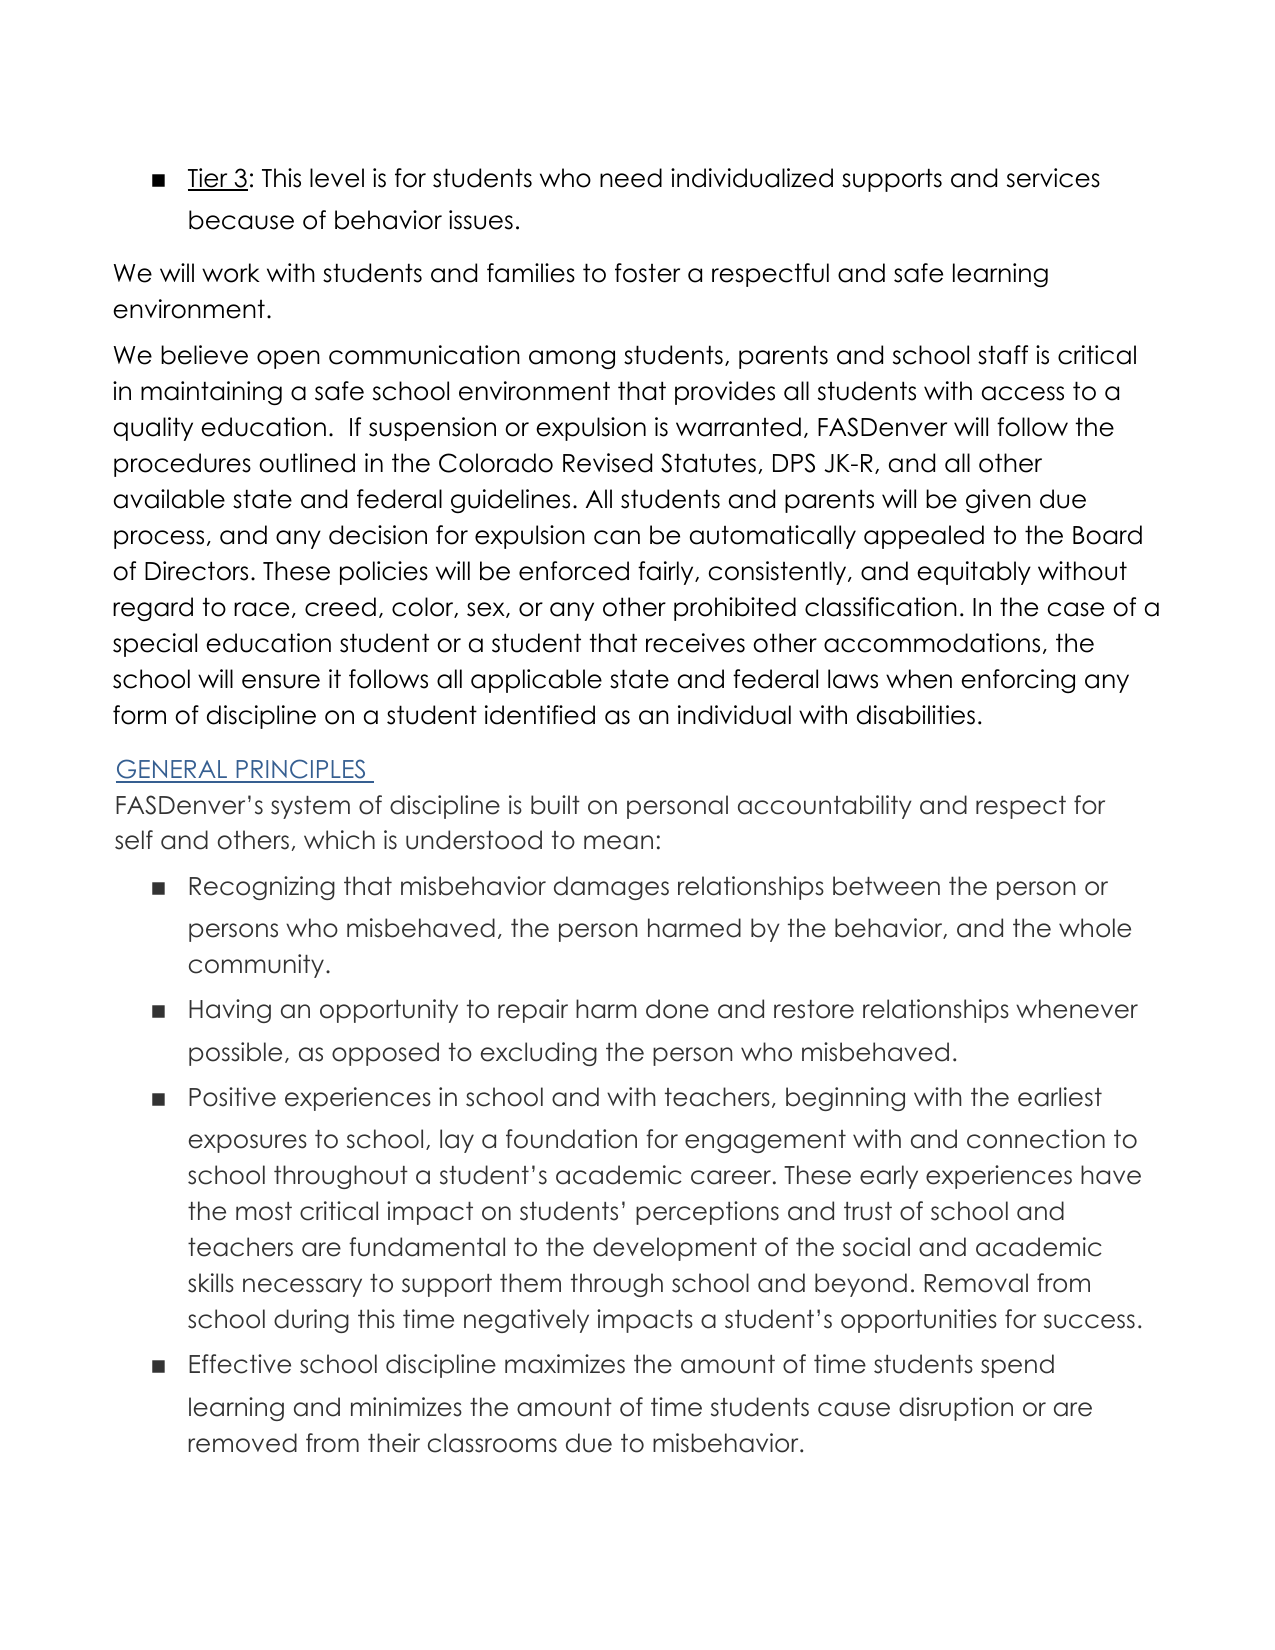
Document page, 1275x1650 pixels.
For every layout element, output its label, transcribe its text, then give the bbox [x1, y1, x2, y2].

list Having an opportunity to repair harm done and restore relationships whenever possible, as opposed to excluding the person who misbehaved. [150, 982, 1145, 1069]
list Positive experiences in school and with teachers, beginning with the earliest exposures to school, lay a foundation for engagement with and connection to school throughout a student’s academic career. These early experiences have the most critical impact on students’ perceptions and trust of school and teachers are fundamental to the development of the social and academic skills necessary to support them through school and beyond. Removal from school during this time negatively impacts a student’s opportunities for success. [150, 1069, 1145, 1337]
list Recognizing that misbehavior damages relationships between the person or persons who misbehaved, the person harmed by the behavior, and the whole community. [150, 858, 1145, 981]
text GENERAL PRINCIPLES [115, 751, 1162, 786]
text We believe open communication among students, parents and school staff is critical in maintaining a safe school environment that provides all students with access to a quality education. If suspension or expulsion is warranted, FASDenver will follow the procedures outlined in the Colorado Revised Statutes, DPS JK-R, and all other available state and federal guidelines. All students and parents will be given due process, and any decision for expulsion can be automatically appealed to the Board of Directors. These policies will be enforced fairly, consistently, and equitably without regard to race, creed, color, sex, or any other prohibited classification. In the case of a special education student or a student that receives other accommodations, the school will ensure it follows all applicable state and federal laws when enforcing any form of discipline on a student identified as an individual with disabilities. [112, 336, 1162, 732]
list Tier 3: This level is for students who need individualized supports and services because of behavior issues. [150, 150, 1162, 237]
list Effective school discipline maximizes the amount of time students spend learning and minimizes the amount of time students cause disruption or are removed from their classrooms due to misbehavior. [150, 1337, 1145, 1460]
text We will work with students and families to foster a respectful and safe learning environment. [112, 254, 1162, 326]
text FASDenver’s system of discipline is built on personal accountability and respect for self and others, which is understood to mean: [114, 786, 1146, 857]
